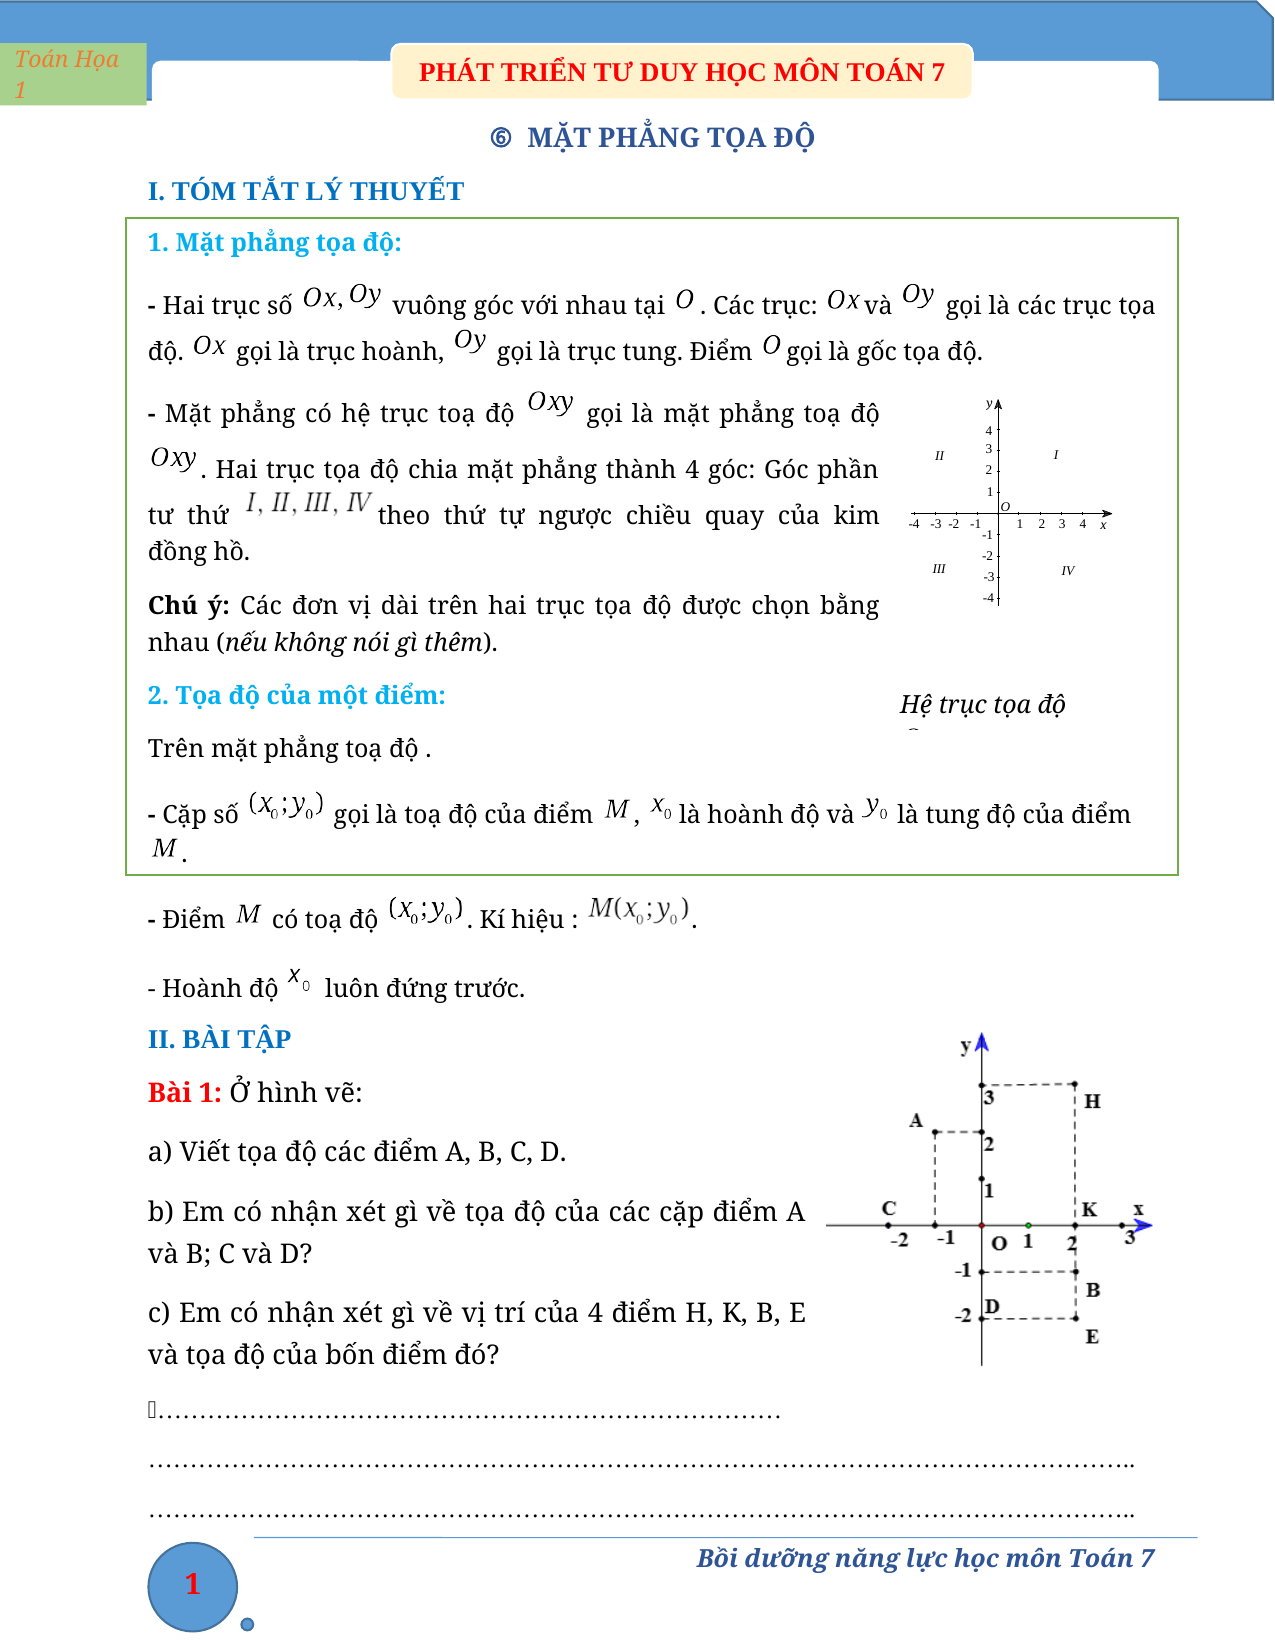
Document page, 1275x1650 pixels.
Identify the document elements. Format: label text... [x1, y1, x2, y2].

text 2. Tọa độ của một điểm: [148, 678, 1157, 712]
text - Hoành độ luôn đứng trước. [148, 955, 1157, 1004]
text ………………………………………………………………… [148, 1395, 1157, 1424]
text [148, 1444, 1157, 1473]
text c) Em có nhận xét gì về vị trí của 4 điểm H, K, B, E và tọa độ của bốn điểm đó? [148, 1293, 826, 1373]
text MẶT PHẲNG TỌA ĐỘ [148, 118, 1157, 155]
text Trên mặt phẳng toạ độ . [148, 731, 1157, 765]
text Chú ý: Các đơn vị dài trên hai trục tọa độ được chọn bằng nhau (nếu không nói gì thêm). [148, 587, 1157, 658]
text - Hai trục số vuông góc với nhau tại . Các trục: và gọi là các trục tọa độ. gọi là trục hoành, gọi là trục tung. Điểm gọi là gốc tọa độ. [148, 278, 1157, 367]
text II. BÀI TẬP [148, 1024, 826, 1055]
text - Điểm có toạ độ . Kí hiệu : . [148, 889, 1157, 936]
text b) Em có nhận xét gì về tọa độ của các cặp điểm A và B; C và D? [148, 1192, 826, 1271]
text - Mặt phẳng có hệ trục toạ độ gọi là mặt phẳng toạ độ . Hai trục tọa độ chia mặt phẳng thành 4 góc: Góc phần tư thứ theo thứ tự ngược chiều quay của kim đồng hồ. [148, 387, 1157, 568]
text - Cặp số gọi là toạ độ của điểm , là hoành độ và là tung độ của điểm . [148, 784, 1157, 870]
text 1. Mặt phẳng tọa độ: [148, 225, 1157, 259]
text I. TÓM TẮT LÝ THUYẾT [148, 174, 1157, 206]
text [148, 1494, 1157, 1523]
text a) Viết tọa độ các điểm A, B, C, D. [148, 1133, 826, 1170]
text Bài 1: Ở hình vẽ: [148, 1074, 826, 1111]
picture [826, 1005, 1179, 1380]
